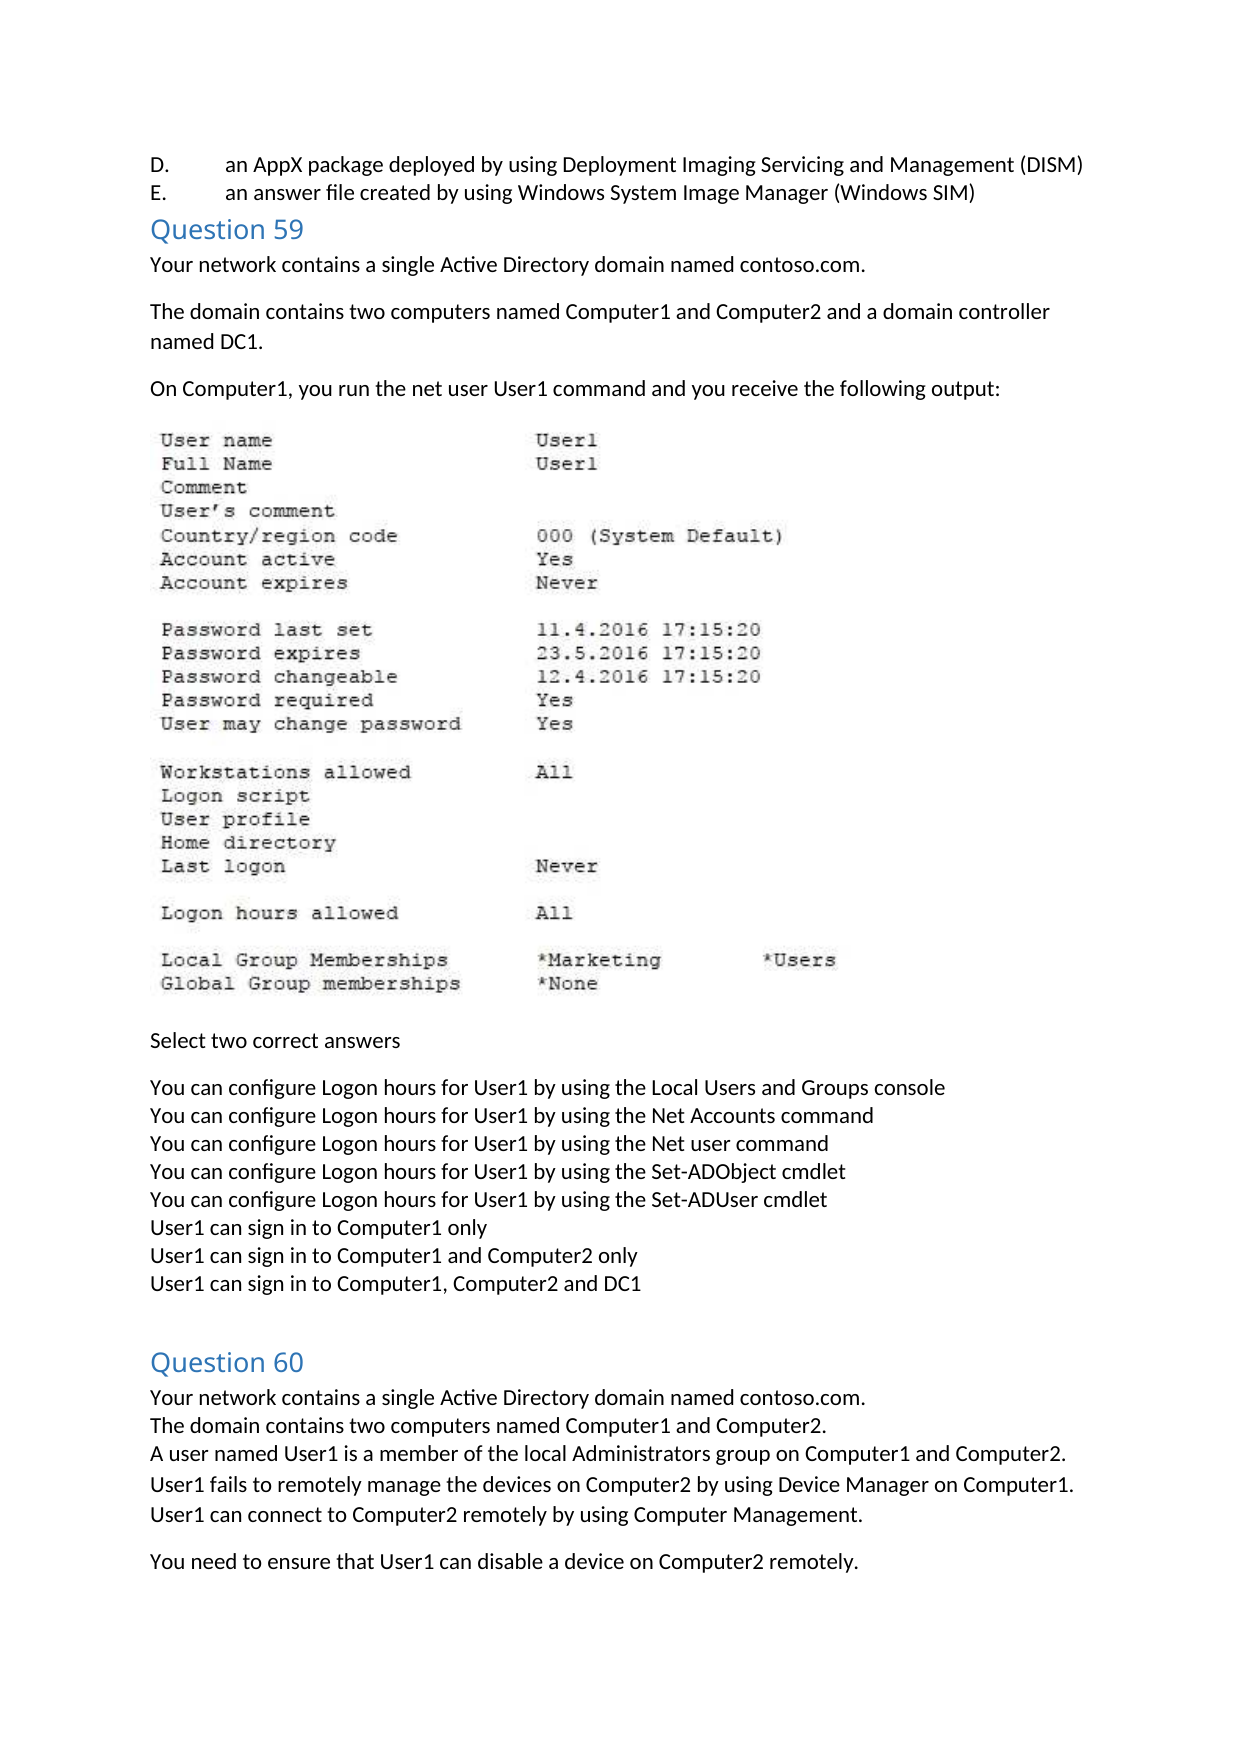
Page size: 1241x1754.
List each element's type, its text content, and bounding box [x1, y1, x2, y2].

text E. an answer file created by using Windows System Image Manager (Windows SIM) [150, 178, 1090, 206]
subtitle Question 59 [150, 210, 1090, 247]
text D. an AppX package deployed by using Deployment Imaging Servicing and Management (DISM) [150, 150, 1090, 178]
text The domain contains two computers named Computer1 and Computer2. [150, 1412, 1090, 1439]
text You can configure Logon hours for User1 by using the Net Accounts command [150, 1101, 1090, 1129]
text User1 can sign in to Computer1 only [150, 1213, 1090, 1241]
text User1 can sign in to Computer1 and Computer2 only [150, 1241, 1090, 1269]
text On Computer1, you run the net user User1 command and you receive the following output: [150, 374, 1090, 402]
subtitle Question 60 [150, 1344, 1090, 1381]
text The domain contains two computers named Computer1 and Computer2 and a domain controller named DC1. [150, 297, 1090, 355]
text You can configure Logon hours for User1 by using the Set-ADUser cmdlet [150, 1185, 1090, 1213]
text User1 can sign in to Computer1, Computer2 and DC1 [150, 1269, 1090, 1297]
text Your network contains a single Active Directory domain named contoso.com. [150, 1383, 1090, 1412]
text Select two correct answers [150, 1026, 1090, 1054]
text Your network contains a single Active Directory domain named contoso.com. [150, 250, 1090, 278]
text You can configure Logon hours for User1 by using the Net user command [150, 1129, 1090, 1157]
text You can configure Logon hours for User1 by using the Set-ADObject cmdlet [150, 1157, 1090, 1185]
text You can configure Logon hours for User1 by using the Local Users and Groups console [150, 1073, 1090, 1101]
text A user named User1 is a member of the local Administrators group on Computer1 and Computer2. User1 fails to remotely manage the devices on Computer2 by using Device Manager on Computer1. User1 can connect to Computer2 remotely by using Computer Management. [150, 1439, 1090, 1528]
text You need to ensure that User1 can disable a device on Computer2 remotely. [150, 1547, 1090, 1575]
picture [150, 420, 939, 1007]
